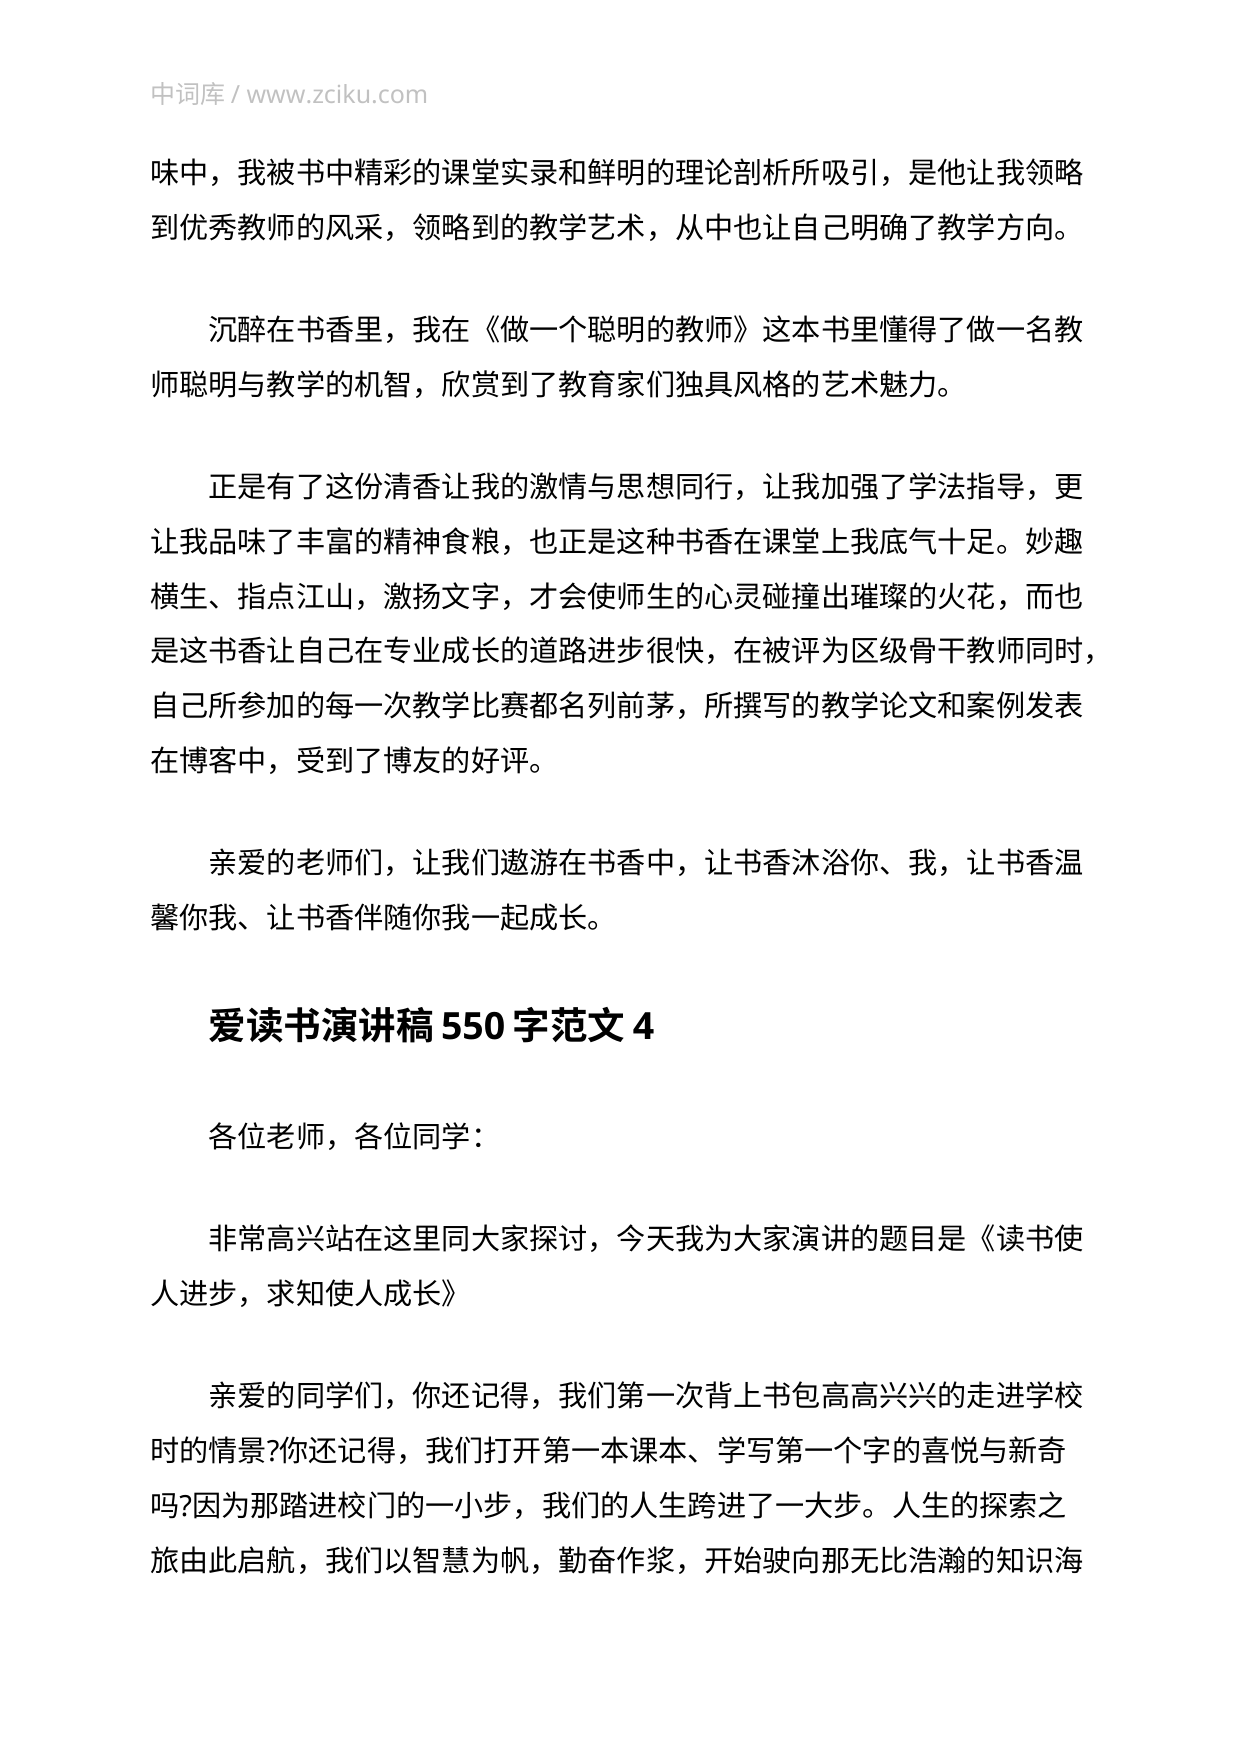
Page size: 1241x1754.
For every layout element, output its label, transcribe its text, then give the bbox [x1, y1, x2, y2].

text 非常高兴站在这里同大家探讨，今天我为大家演讲的题目是《读书使人进步，求知使人成长》 [150, 1216, 1090, 1313]
text 正是有了这份清香让我的激情与思想同行，让我加强了学法指导，更让我品味了丰富的精神食粮，也正是这种书香在课堂上我底气十足。妙趣横生、指点江山，激扬文字，才会使师生的心灵碰撞出璀璨的火花，而也是这书香让自己在专业成长的道路进步很快，在被评为区级骨干教师同时，自己所参加的每一次教学比赛都名列前茅，所撰写的教学论文和案例发表在博客中，受到了博友的好评。 [150, 463, 1090, 780]
text 沉醉在书香里，我在《做一个聪明的教师》这本书里懂得了做一名教师聪明与教学的机智，欣赏到了教育家们独具风格的艺术魅力。 [150, 307, 1090, 404]
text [150, 1372, 1090, 1579]
text 各位老师，各位同学： [150, 1114, 1090, 1156]
text 爱读书演讲稿550字范文4 [150, 996, 1090, 1051]
text 亲爱的老师们，让我们遨游在书香中，让书香沐浴你、我，让书香温馨你我、让书香伴随你我一起成长。 [150, 839, 1090, 937]
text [150, 150, 1090, 247]
